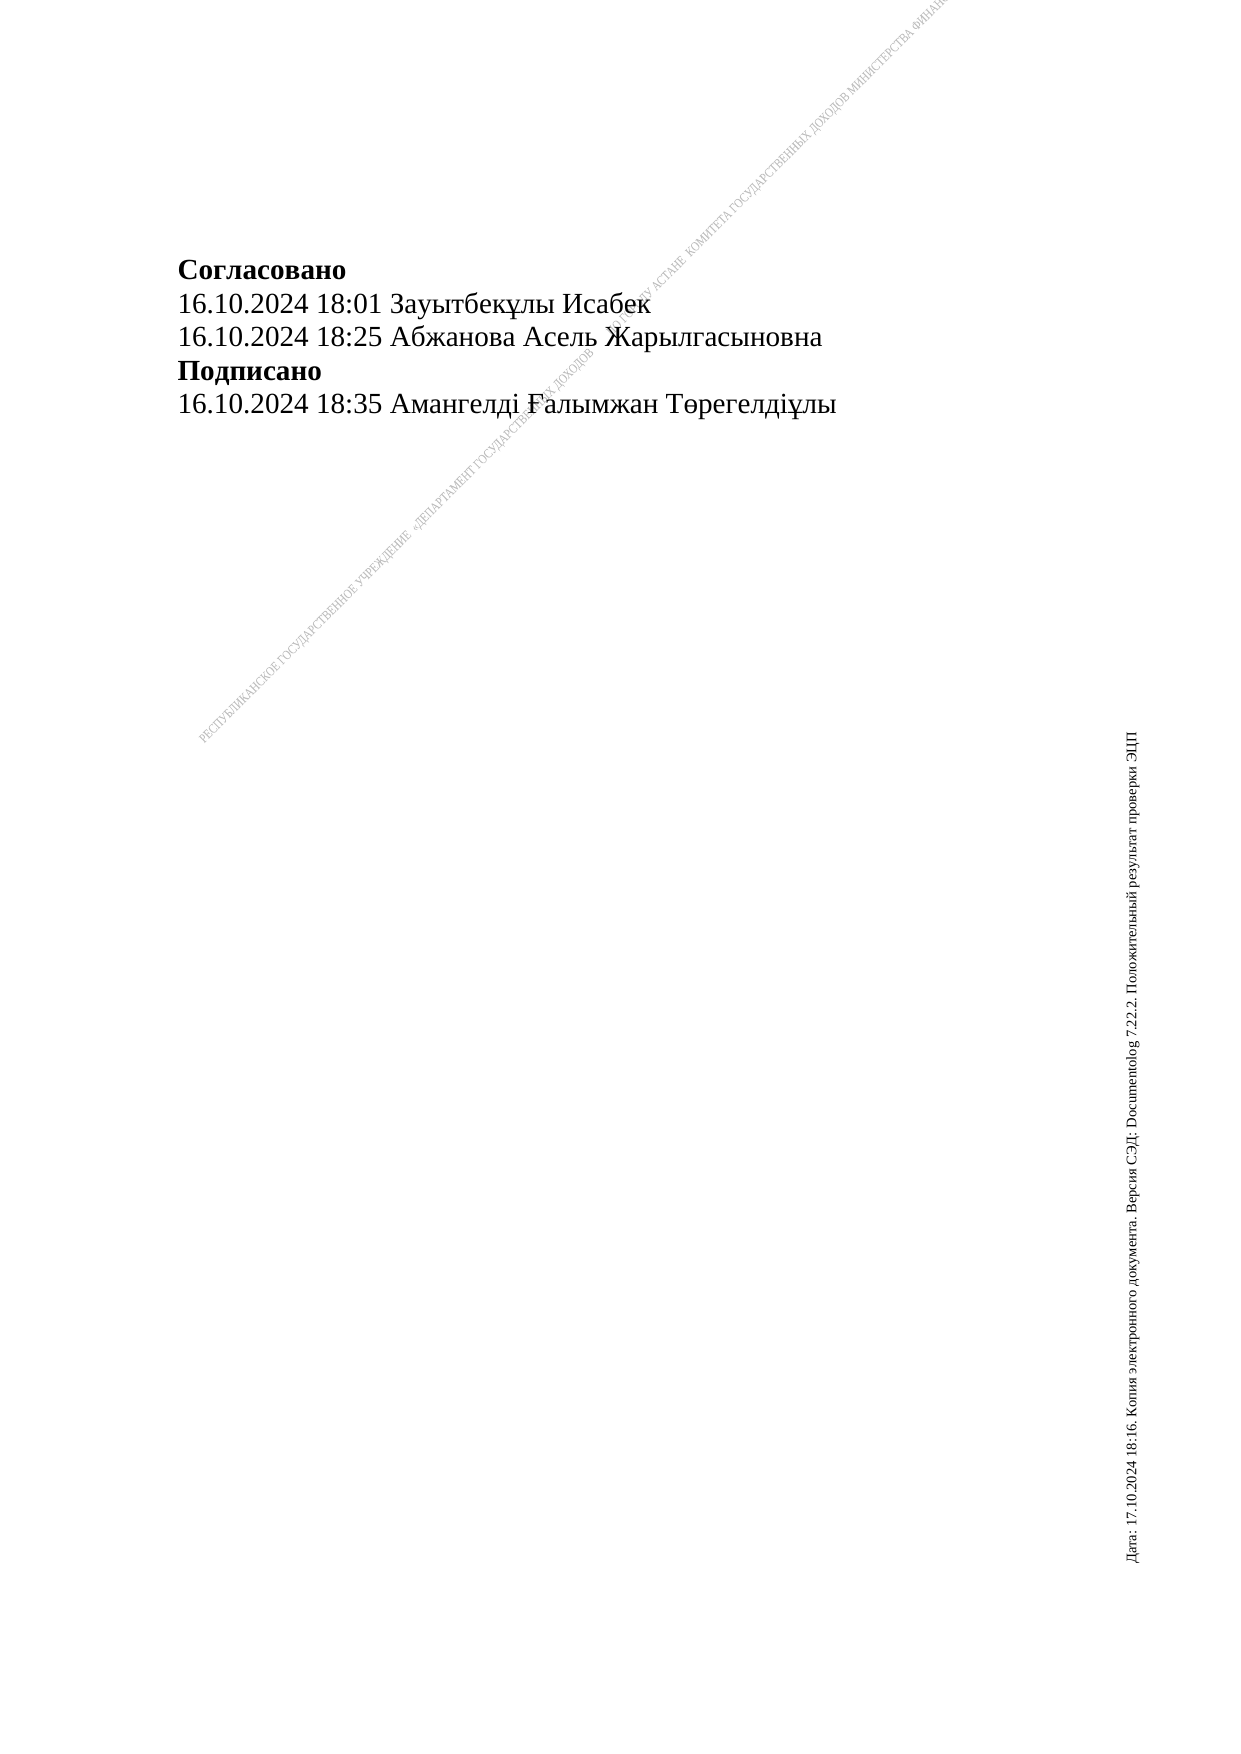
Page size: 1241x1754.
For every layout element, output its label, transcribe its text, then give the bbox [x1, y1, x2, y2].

text Согласовано [177, 252, 1152, 286]
text 16.10.2024 18:01 Зауытбекұлы Исабек [177, 286, 1152, 319]
text Подписано [177, 353, 1152, 386]
text 16.10.2024 18:35 Амангелді Ғалымжан Төрегелдіұлы [177, 386, 1152, 420]
text 16.10.2024 18:25 Абжанова Асель Жарылгасыновна [177, 319, 1152, 353]
